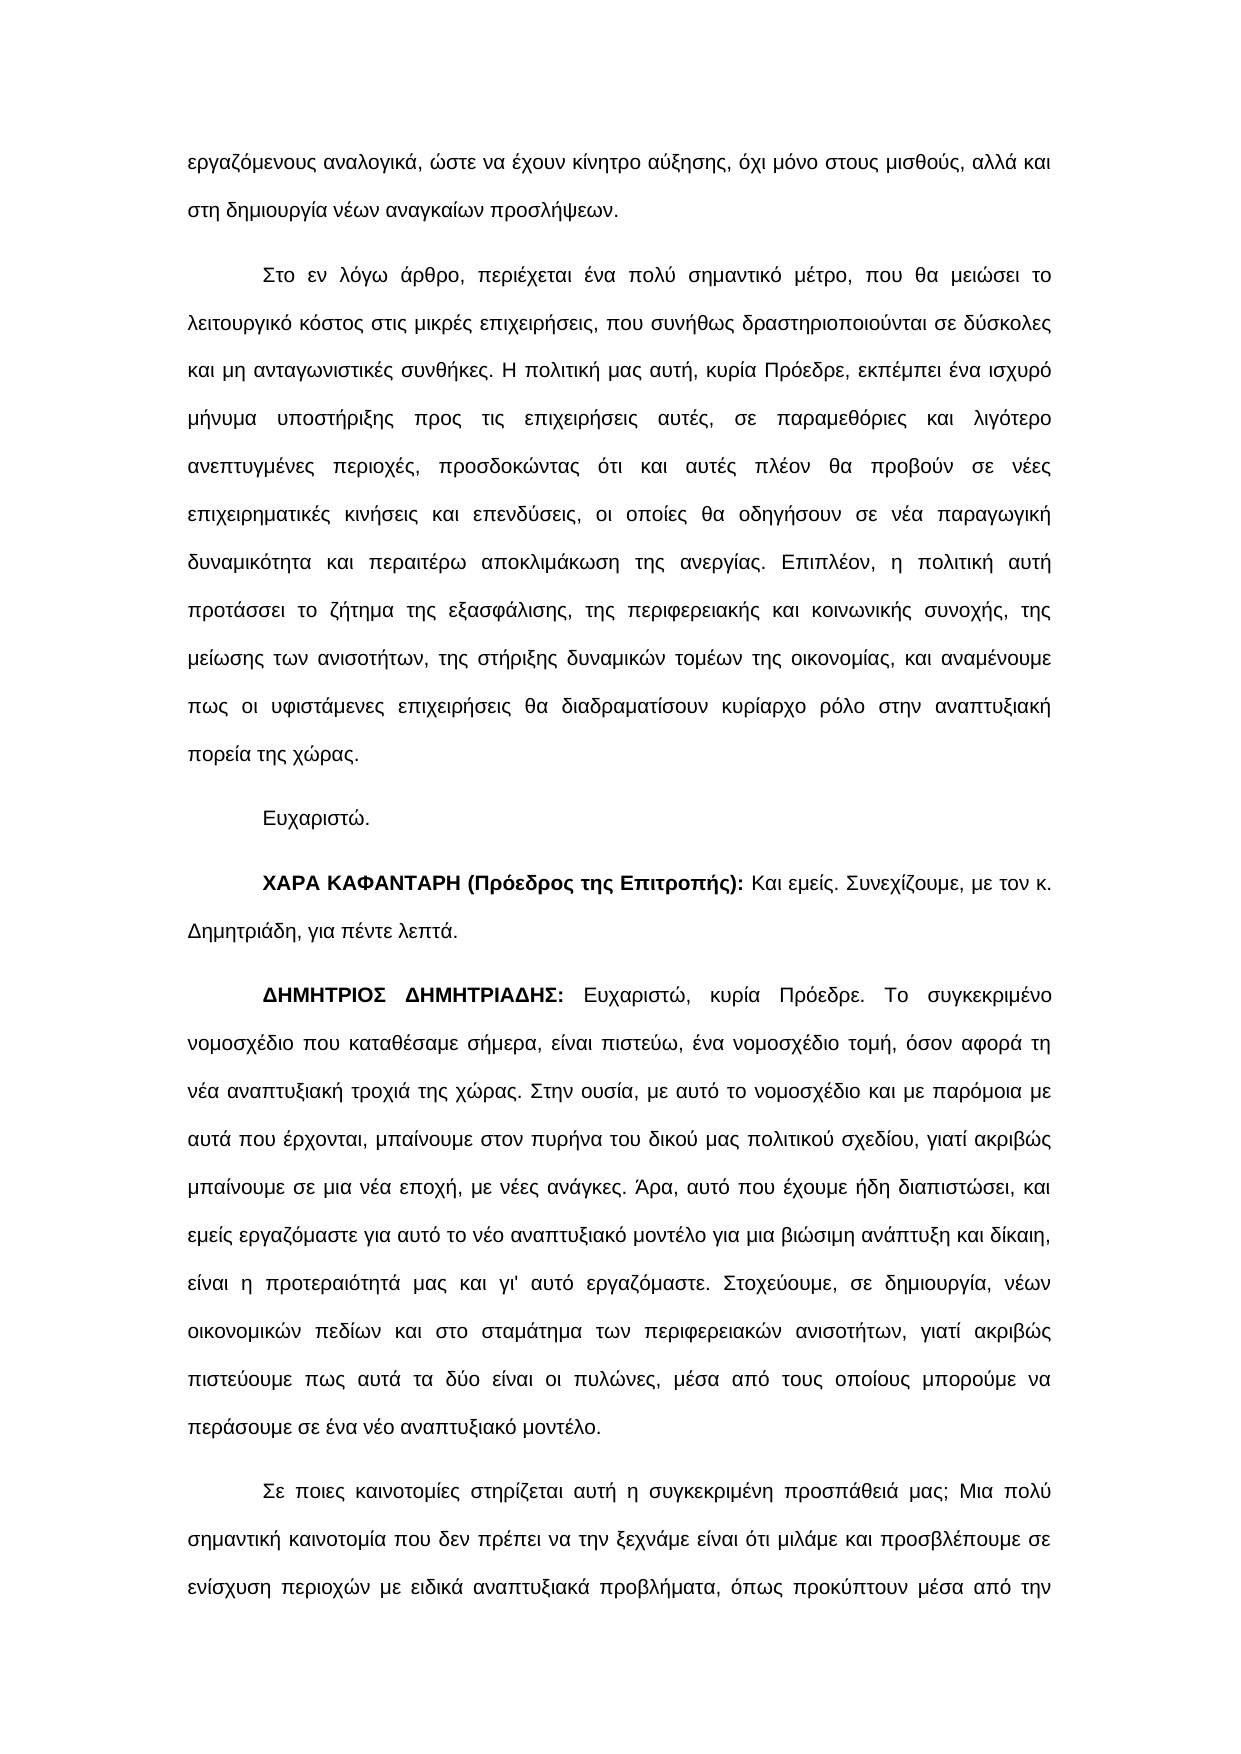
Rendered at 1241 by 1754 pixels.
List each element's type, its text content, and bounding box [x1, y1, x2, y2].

text ΔΗΜΗΤΡΙΟΣ ΔΗΜΗΤΡΙΑΔΗΣ: Ευχαριστώ, κυρία Πρόεδρε. Το συγκεκριμένο νομοσχέδιο που καταθέσαμε σήμερα, είναι πιστεύω, ένα νομοσχέδιο τομή, όσον αφορά τη νέα αναπτυξιακή τροχιά της χώρας. Στην ουσία, με αυτό το νομοσχέδιο και με παρόμοια με αυτά που έρχονται, μπαίνουμε στον πυρήνα του δικού μας πολιτικού σχεδίου, γιατί ακριβώς μπαίνουμε σε μια νέα εποχή, με νέες ανάγκες. Άρα, αυτό που έχουμε ήδη διαπιστώσει, και εμείς εργαζόμαστε για αυτό το νέο αναπτυξιακό μοντέλο για μια βιώσιμη ανάπτυξη και δίκαιη, είναι η προτεραιότητά μας και γι' αυτό εργαζόμαστε. Στοχεύουμε, σε δημιουργία, νέων οικονομικών πεδίων και στο σταμάτημα των περιφερειακών ανισοτήτων, γιατί ακριβώς πιστεύουμε πως αυτά τα δύο είναι οι πυλώνες, μέσα από τους οποίους μπορούμε να περάσουμε σε ένα νέο αναπτυξιακό μοντέλο. [187, 983, 1053, 1438]
text ΧΑΡΑ ΚΑΦΑΝΤΑΡΗ (Πρόεδρος της Επιτροπής): Και εμείς. Συνεχίζουμε, με τον κ. Δημητριάδη, για πέντε λεπτά. [187, 871, 1053, 943]
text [187, 150, 1053, 222]
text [187, 1479, 1053, 1599]
text Ευχαριστώ. [187, 806, 1053, 830]
text Στο εν λόγω άρθρο, περιέχεται ένα πολύ σημαντικό μέτρο, που θα μειώσει το λειτουργικό κόστος στις μικρές επιχειρήσεις, που συνήθως δραστηριοποιούνται σε δύσκολες και μη ανταγωνιστικές συνθήκες. Η πολιτική μας αυτή, κυρία Πρόεδρε, εκπέμπει ένα ισχυρό μήνυμα υποστήριξης προς τις επιχειρήσεις αυτές, σε παραμεθόριες και λιγότερο ανεπτυγμένες περιοχές, προσδοκώντας ότι και αυτές πλέον θα προβούν σε νέες επιχειρηματικές κινήσεις και επενδύσεις, οι οποίες θα οδηγήσουν σε νέα παραγωγική δυναμικότητα και περαιτέρω αποκλιμάκωση της ανεργίας. Επιπλέον, η πολιτική αυτή προτάσσει το ζήτημα της εξασφάλισης, της περιφερειακής και κοινωνικής συνοχής, της μείωσης των ανισοτήτων, της στήριξης δυναμικών τομέων της οικονομίας, και αναμένουμε πως οι υφιστάμενες επιχειρήσεις θα διαδραματίσουν κυρίαρχο ρόλο στην αναπτυξιακή πορεία της χώρας. [187, 262, 1053, 766]
